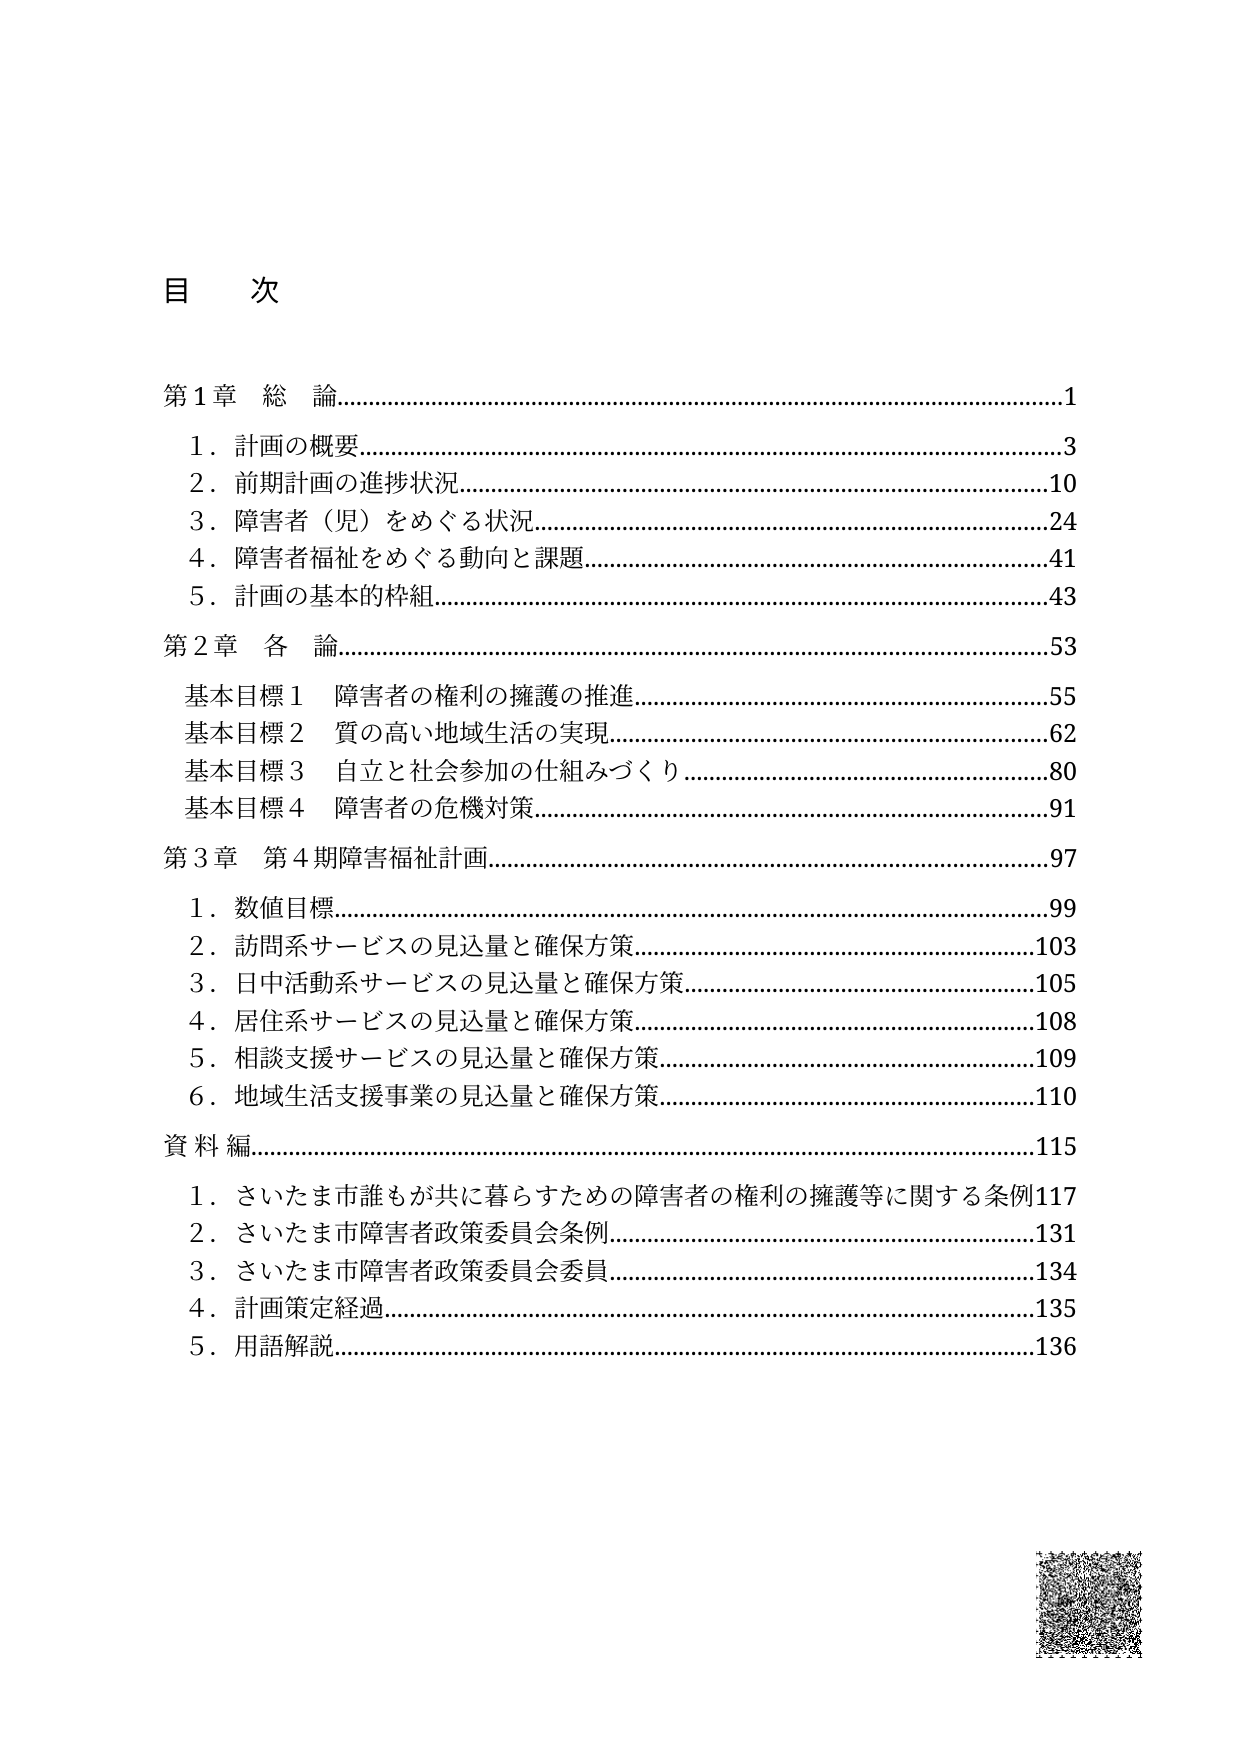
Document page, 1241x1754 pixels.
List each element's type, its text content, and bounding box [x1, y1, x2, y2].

text 基本目標１ 障害者の権利の擁護の推進 55 [184, 676, 1078, 713]
text 基本目標２ 質の高い地域生活の実現 62 [184, 713, 1078, 751]
text ４．障害者福祉をめぐる動向と課題 41 [184, 538, 1078, 576]
text １．数値目標 99 [184, 888, 1078, 926]
text ４．計画策定経過 135 [184, 1288, 1078, 1326]
text ４．居住系サービスの見込量と確保方策 108 [184, 1001, 1078, 1038]
text ６．地域生活支援事業の見込量と確保方策 110 [184, 1076, 1078, 1113]
text 第２章 各 論 53 [162, 626, 1078, 663]
text ５．相談支援サービスの見込量と確保方策 109 [184, 1038, 1078, 1076]
text ５．用語解説 136 [184, 1326, 1078, 1363]
text 基本目標３ 自立と社会参加の仕組みづくり 80 [184, 751, 1078, 788]
text ３．さいたま市障害者政策委員会委員 134 [184, 1251, 1078, 1288]
text 目 次 [162, 251, 1078, 326]
text ２．前期計画の進捗状況 10 [184, 463, 1078, 501]
text 基本目標４ 障害者の危機対策 91 [184, 788, 1078, 826]
text ２．さいたま市障害者政策委員会条例 131 [184, 1213, 1078, 1251]
text 第1章 総 論 1 [162, 376, 1078, 413]
text 資 料 編 115 [162, 1126, 1078, 1163]
text ２．訪問系サービスの見込量と確保方策 103 [184, 926, 1078, 963]
text ３．日中活動系サービスの見込量と確保方策 105 [184, 963, 1078, 1001]
text ３．障害者（児）をめぐる状況 24 [184, 501, 1078, 538]
text ５．計画の基本的枠組 43 [184, 576, 1078, 613]
text 第３章 第４期障害福祉計画 97 [162, 838, 1078, 876]
text １．計画の概要 3 [184, 426, 1078, 463]
text １．さいたま市誰もが共に暮らすための障害者の権利の擁護等に関する条例 117 [184, 1176, 1078, 1213]
